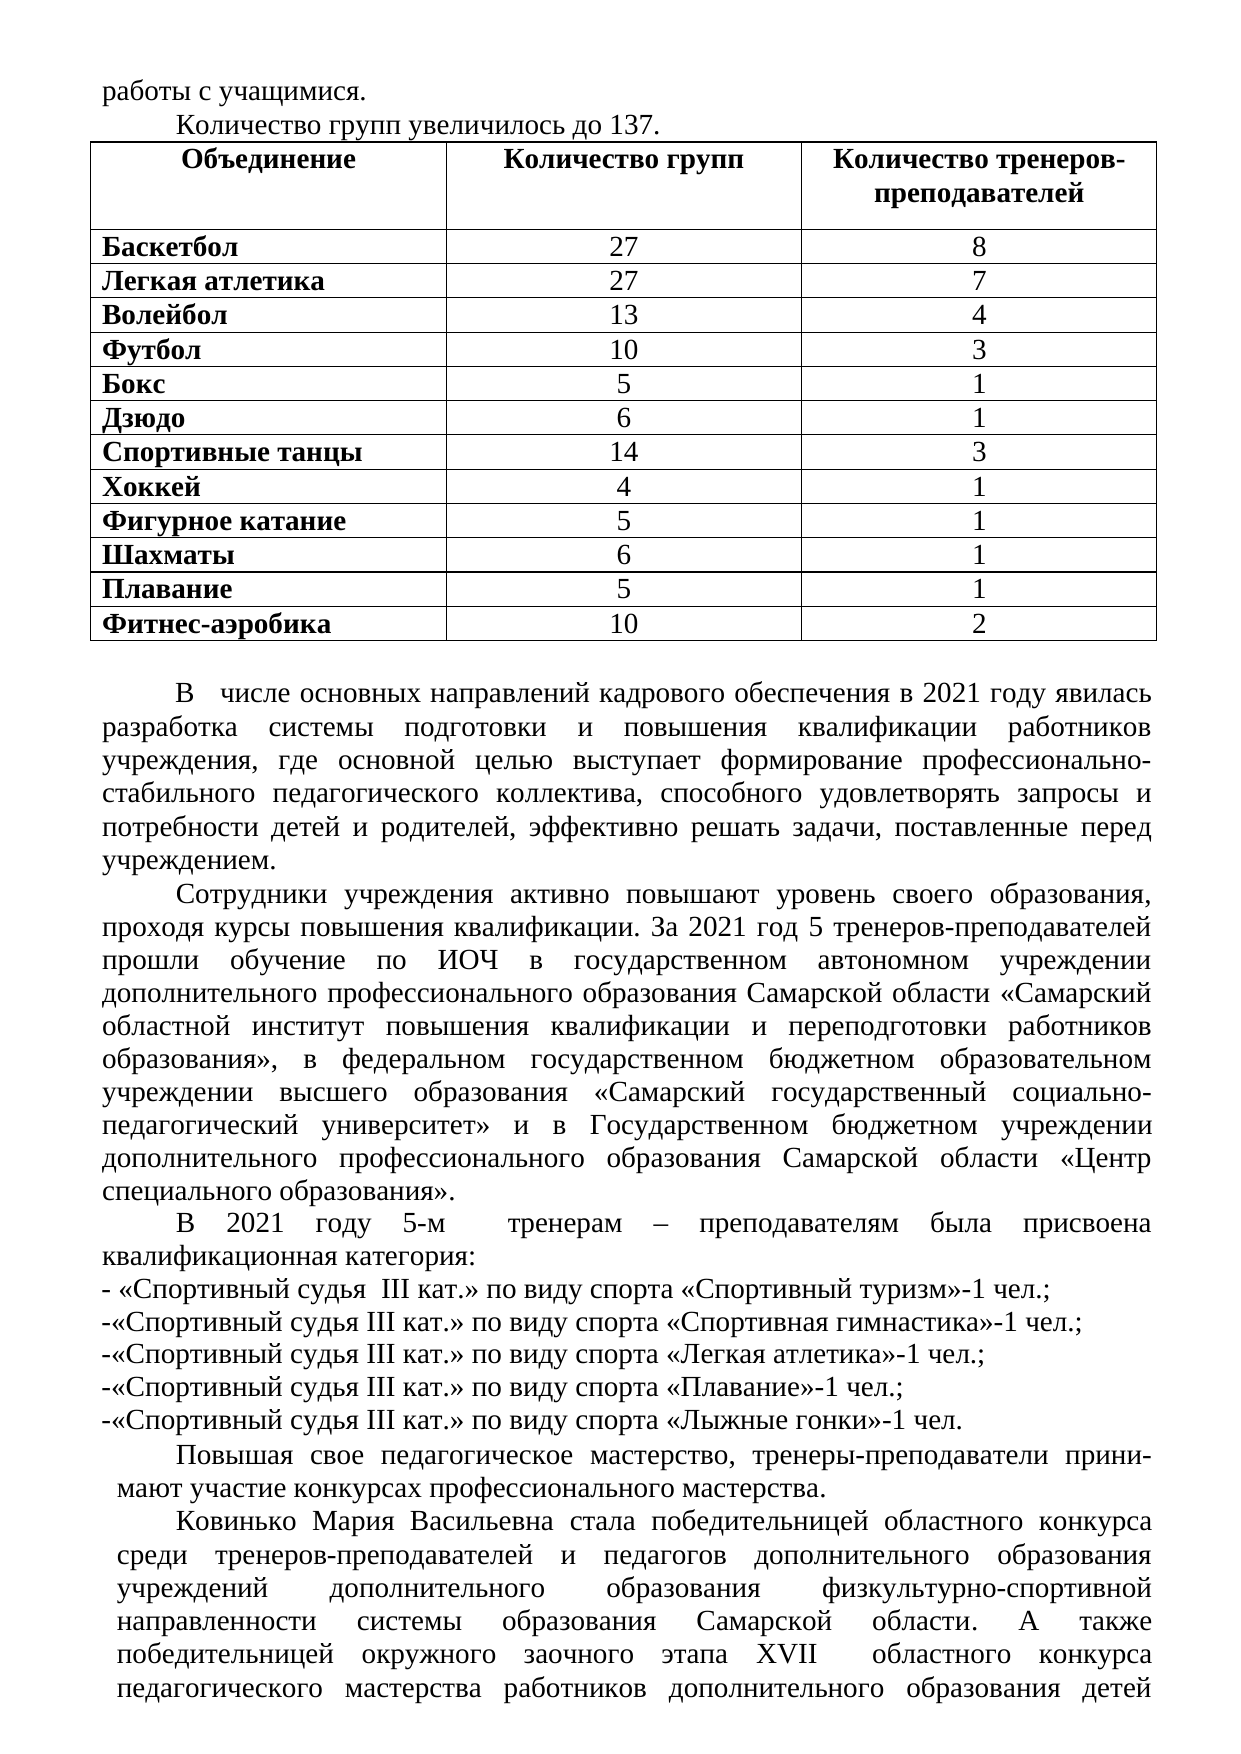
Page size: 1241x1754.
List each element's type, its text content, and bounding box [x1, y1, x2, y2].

table_cell Спортивные танцы [91, 435, 446, 469]
table_cell Фигурное катание [91, 504, 446, 537]
text -«Спортивный судья III кат.» по виду спорта «Лыжные гонки»-1 чел. [101, 1403, 1152, 1436]
table_cell 1 [802, 367, 1156, 400]
table_cell 4 [802, 298, 1156, 332]
list числе основных направлений кадрового обеспечения в 2021 году явилась разработка системы подготовки и повышения квалификации работников учреждения, где основной целью выступает формирование профессионально-стабильного педагогического коллектива, способного удовлетворять запросы и потребности детей и родителей, эффективно решать задачи, поставленные перед учреждением. [102, 676, 1152, 875]
table_cell Дзюдо [91, 401, 446, 434]
table_header Количество групп [447, 143, 801, 229]
table_cell Легкая атлетика [91, 264, 446, 297]
table_cell Шахматы [91, 538, 446, 571]
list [102, 73, 1152, 107]
table_cell Фитнес-аэробика [91, 607, 446, 640]
table_header Объединение [91, 143, 446, 229]
text Сотрудники учреждения активно повышают уровень своего образования, проходя курсы повышения квалификации. За 2021 год 5 тренеров-преподавателей прошли обучение по ИОЧ в государственном автономном учреждении дополнительного профессионального образования Самарской области «Самарский областной институт повышения квалификации и переподготовки работников образования», в федеральном государственном бюджетном образовательном учреждении высшего образования «Самарский государственный социально-педагогический университет» и в Государственном бюджетном учреждении дополнительного профессионального образования Самарской области «Центр специального образования». [102, 877, 1152, 1206]
table_cell 13 [447, 298, 801, 332]
table_cell 6 [447, 538, 801, 571]
table_cell 10 [447, 333, 801, 366]
table_cell 6 [447, 401, 801, 434]
table_cell Футбол [91, 333, 446, 366]
table_cell 5 [447, 573, 801, 606]
text -«Спортивный судья III кат.» по виду спорта «Легкая атлетика»-1 чел.; [101, 1337, 1152, 1370]
table_cell Бокс [91, 367, 446, 400]
text -«Спортивный судья III кат.» по виду спорта «Спортивная гимнастика»-1 чел.; [101, 1305, 1152, 1337]
table_cell Хоккей [91, 470, 446, 503]
table_cell 1 [802, 538, 1156, 571]
table_cell 1 [802, 401, 1156, 434]
table_cell 4 [447, 470, 801, 503]
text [117, 1504, 1152, 1703]
table_cell Плавание [91, 573, 446, 606]
table_cell 2 [802, 607, 1156, 640]
text -«Спортивный судья III кат.» по виду спорта «Плавание»-1 чел.; [101, 1370, 1152, 1403]
table_cell 3 [802, 435, 1156, 469]
table_cell 27 [447, 264, 801, 297]
table_cell 7 [802, 264, 1156, 297]
table_cell Баскетбол [91, 230, 446, 263]
table_cell 1 [802, 573, 1156, 606]
text Количество групп увеличилось до 137. [102, 108, 1152, 141]
table_cell 3 [802, 333, 1156, 366]
table_cell 8 [802, 230, 1156, 263]
table_cell 1 [802, 504, 1156, 537]
table_header Количество тренеров-преподавателей [802, 143, 1156, 229]
table_cell 14 [447, 435, 801, 469]
table_cell 5 [447, 367, 801, 400]
table_cell 1 [802, 470, 1156, 503]
table_cell 27 [447, 230, 801, 263]
table_cell 5 [447, 504, 801, 537]
text - «Спортивный судья III кат.» по виду спорта «Спортивный туризм»-1 чел.; [101, 1272, 1152, 1305]
table_cell 10 [447, 607, 801, 640]
table_cell Волейбол [91, 298, 446, 332]
text Повышая свое педагогическое мастерство, тренеры-преподаватели прини-мают участие конкурсах профессионального мастерства. [117, 1438, 1152, 1504]
text В 2021 году 5-м тренерам – преподавателям была присвоена квалификационная категория: [102, 1206, 1152, 1272]
